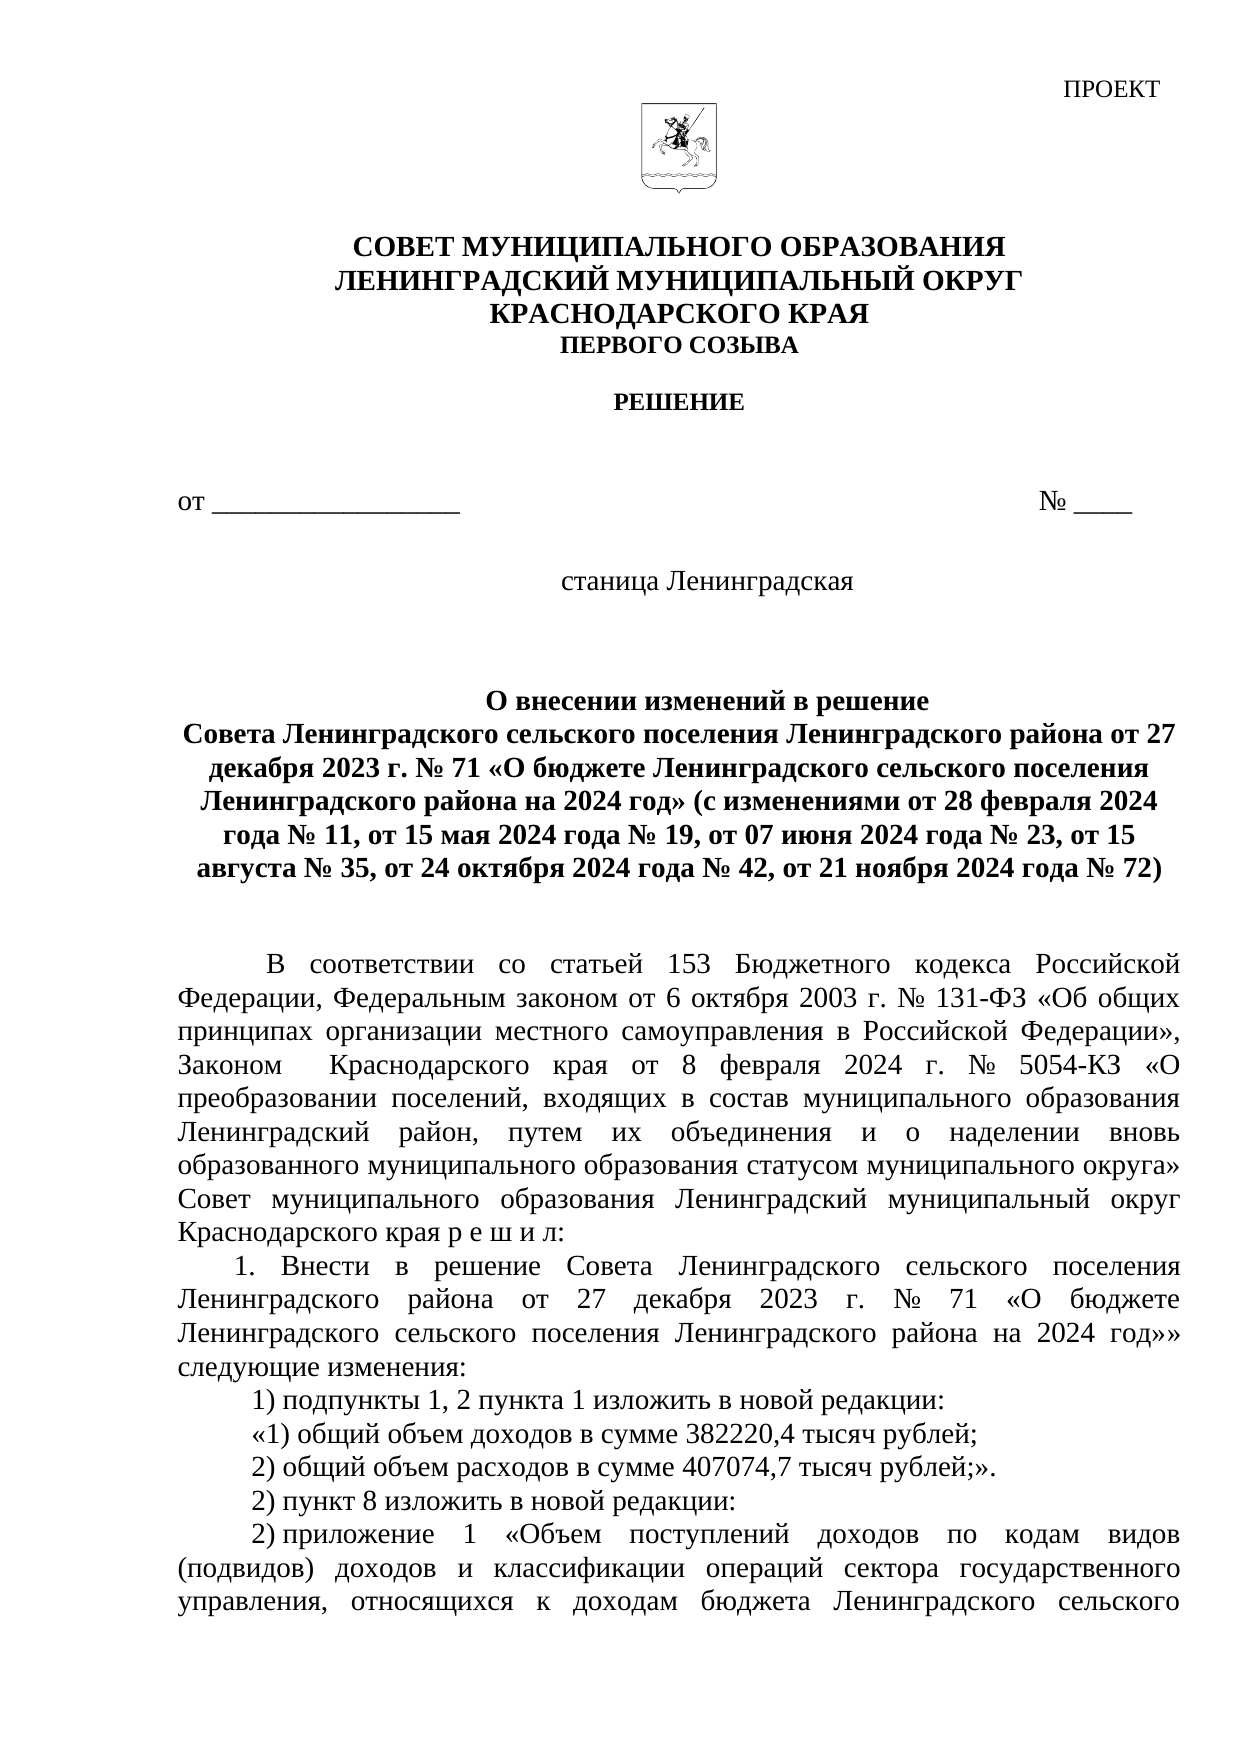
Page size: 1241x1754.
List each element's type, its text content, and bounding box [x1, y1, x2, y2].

text О внесении изменений в решение [177, 683, 1181, 716]
text ПЕРВОГО СОЗЫВА [177, 330, 1181, 359]
text 1) подпункты 1, 2 пункта 1 изложить в новой редакции: [177, 1382, 1181, 1416]
text В соответствии со статьей 153 Бюджетного кодекса Российской Федерации, Федеральным законом от 6 октября 2003 г. № 131-ФЗ «Об общих принципах организации местного самоуправления в Российской Федерации», Законом Краснодарского края от 8 февраля 2024 г. № 5054-КЗ «О преобразовании поселений, входящих в состав муниципального образования Ленинградский район, путем их объединения и о наделении вновь образованного муниципального образования статусом муниципального округа» Совет муниципального образования Ленинградский муниципальный округ Краснодарского края р е ш и л: [177, 946, 1181, 1248]
title станица Ленинградская [177, 563, 1181, 596]
text от _________________ № ____ [177, 483, 1181, 517]
text КРАСНОДАРСКОГО КРАЯ [177, 296, 1181, 330]
text «1) общий объем доходов в сумме 382220,4 тысяч рублей; [177, 1416, 1181, 1449]
text СОВЕТ МУНИЦИПАЛЬНОГО ОБРАЗОВАНИЯ [177, 229, 1181, 263]
text 2) общий объем расходов в сумме 407074,7 тысяч рублей;». [177, 1449, 1181, 1483]
text 1. Внести в решение Совета Ленинградского сельского поселения Ленинградского района от 27 декабря 2023 г. № 71 «О бюджете Ленинградского сельского поселения Ленинградского района на 2024 год»» следующие изменения: [177, 1248, 1181, 1382]
text Совета Ленинградского сельского поселения Ленинградского района от 27 декабря 2023 г. № 71 «О бюджете Ленинградского сельского поселения Ленинградского района на 2024 год» (с изменениями от 28 февраля 2024 года № 11, от 15 мая 2024 года № 19, от 07 июня 2024 года № 23, от 15 августа № 35, от 24 октября 2024 года № 42, от 21 ноября 2024 года № 72) [177, 716, 1181, 884]
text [177, 1516, 1181, 1617]
text 2) пункт 8 изложить в новой редакции: [177, 1483, 1181, 1516]
text РЕШЕНИЕ [177, 387, 1181, 416]
text ЛЕНИНГРАДСКИЙ МУНИЦИПАЛЬНЫЙ ОКРУГ [177, 263, 1181, 296]
